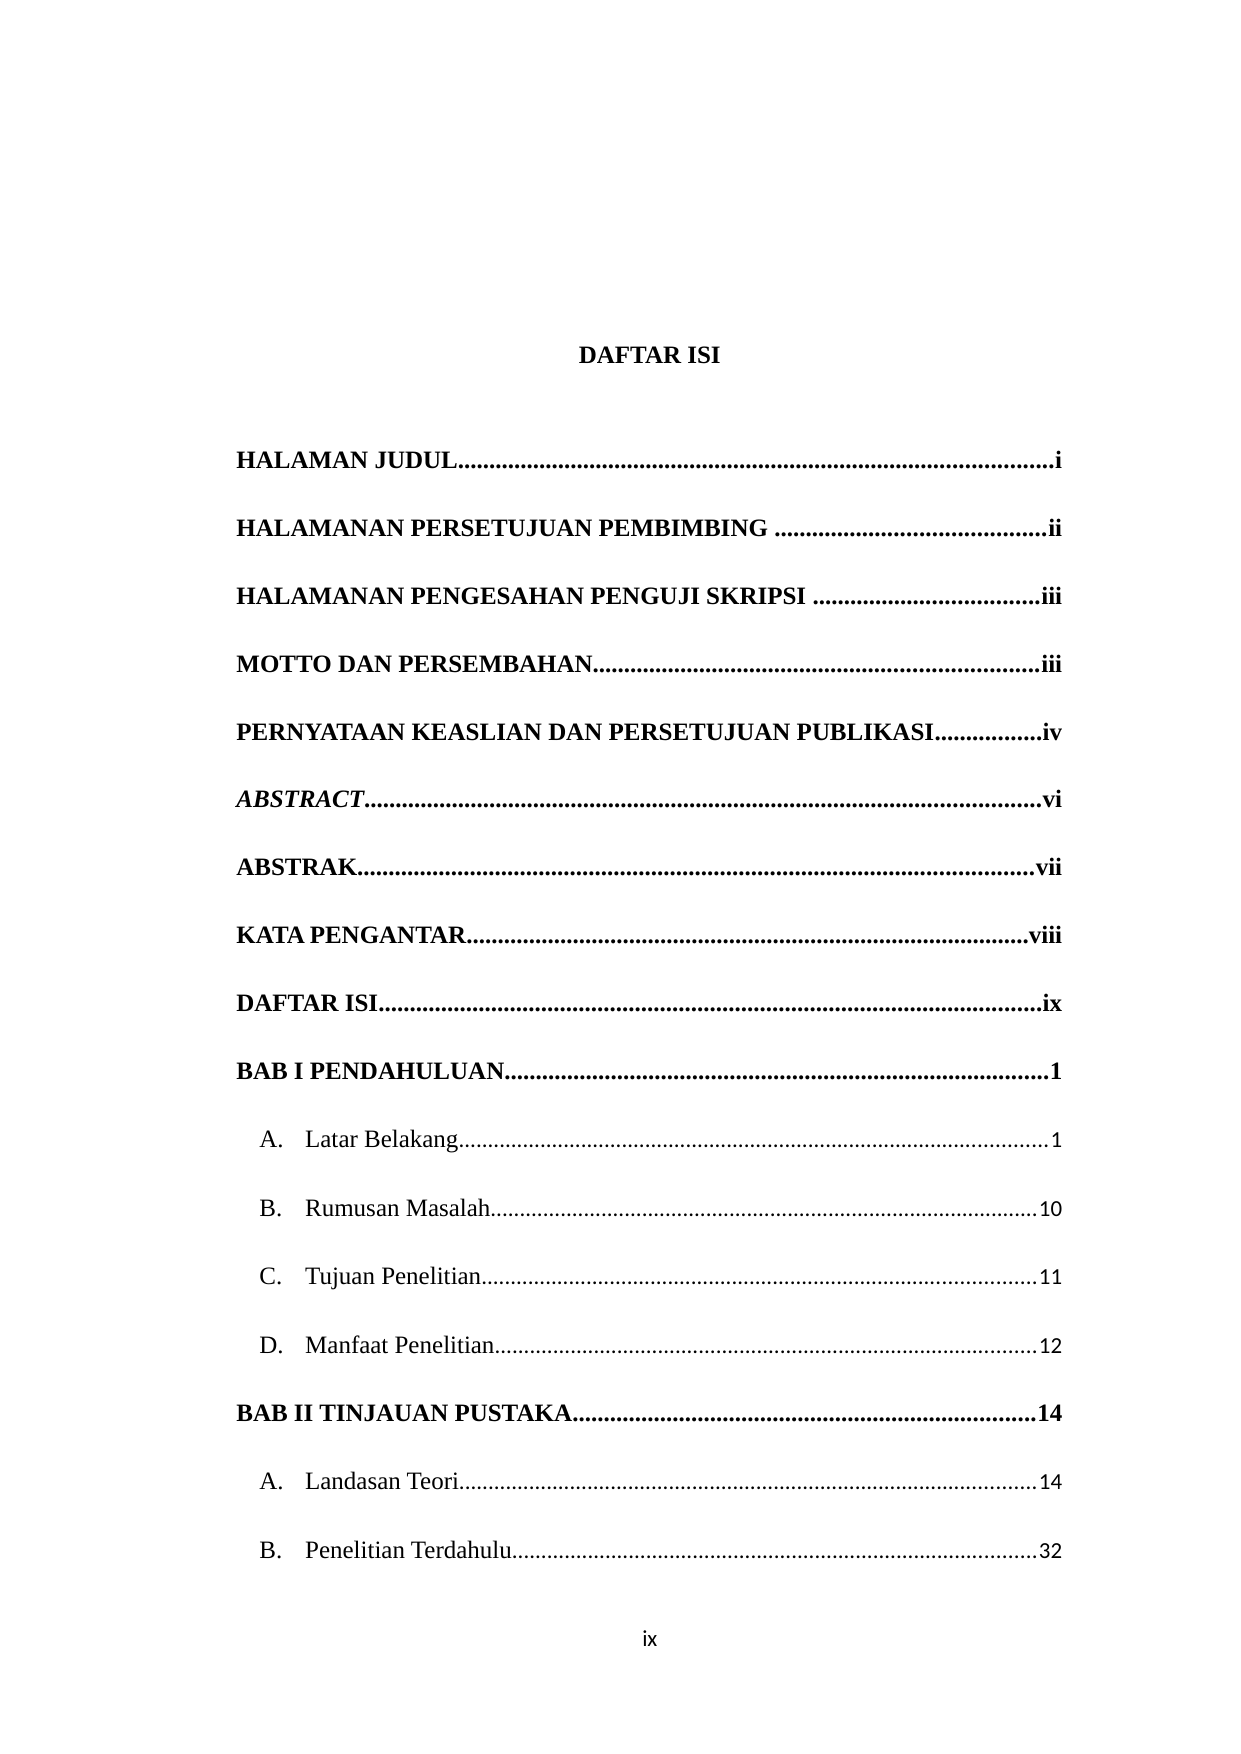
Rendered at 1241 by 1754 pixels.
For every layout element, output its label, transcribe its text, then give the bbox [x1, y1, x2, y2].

subtitle DAFTAR ISI [236, 340, 1063, 369]
